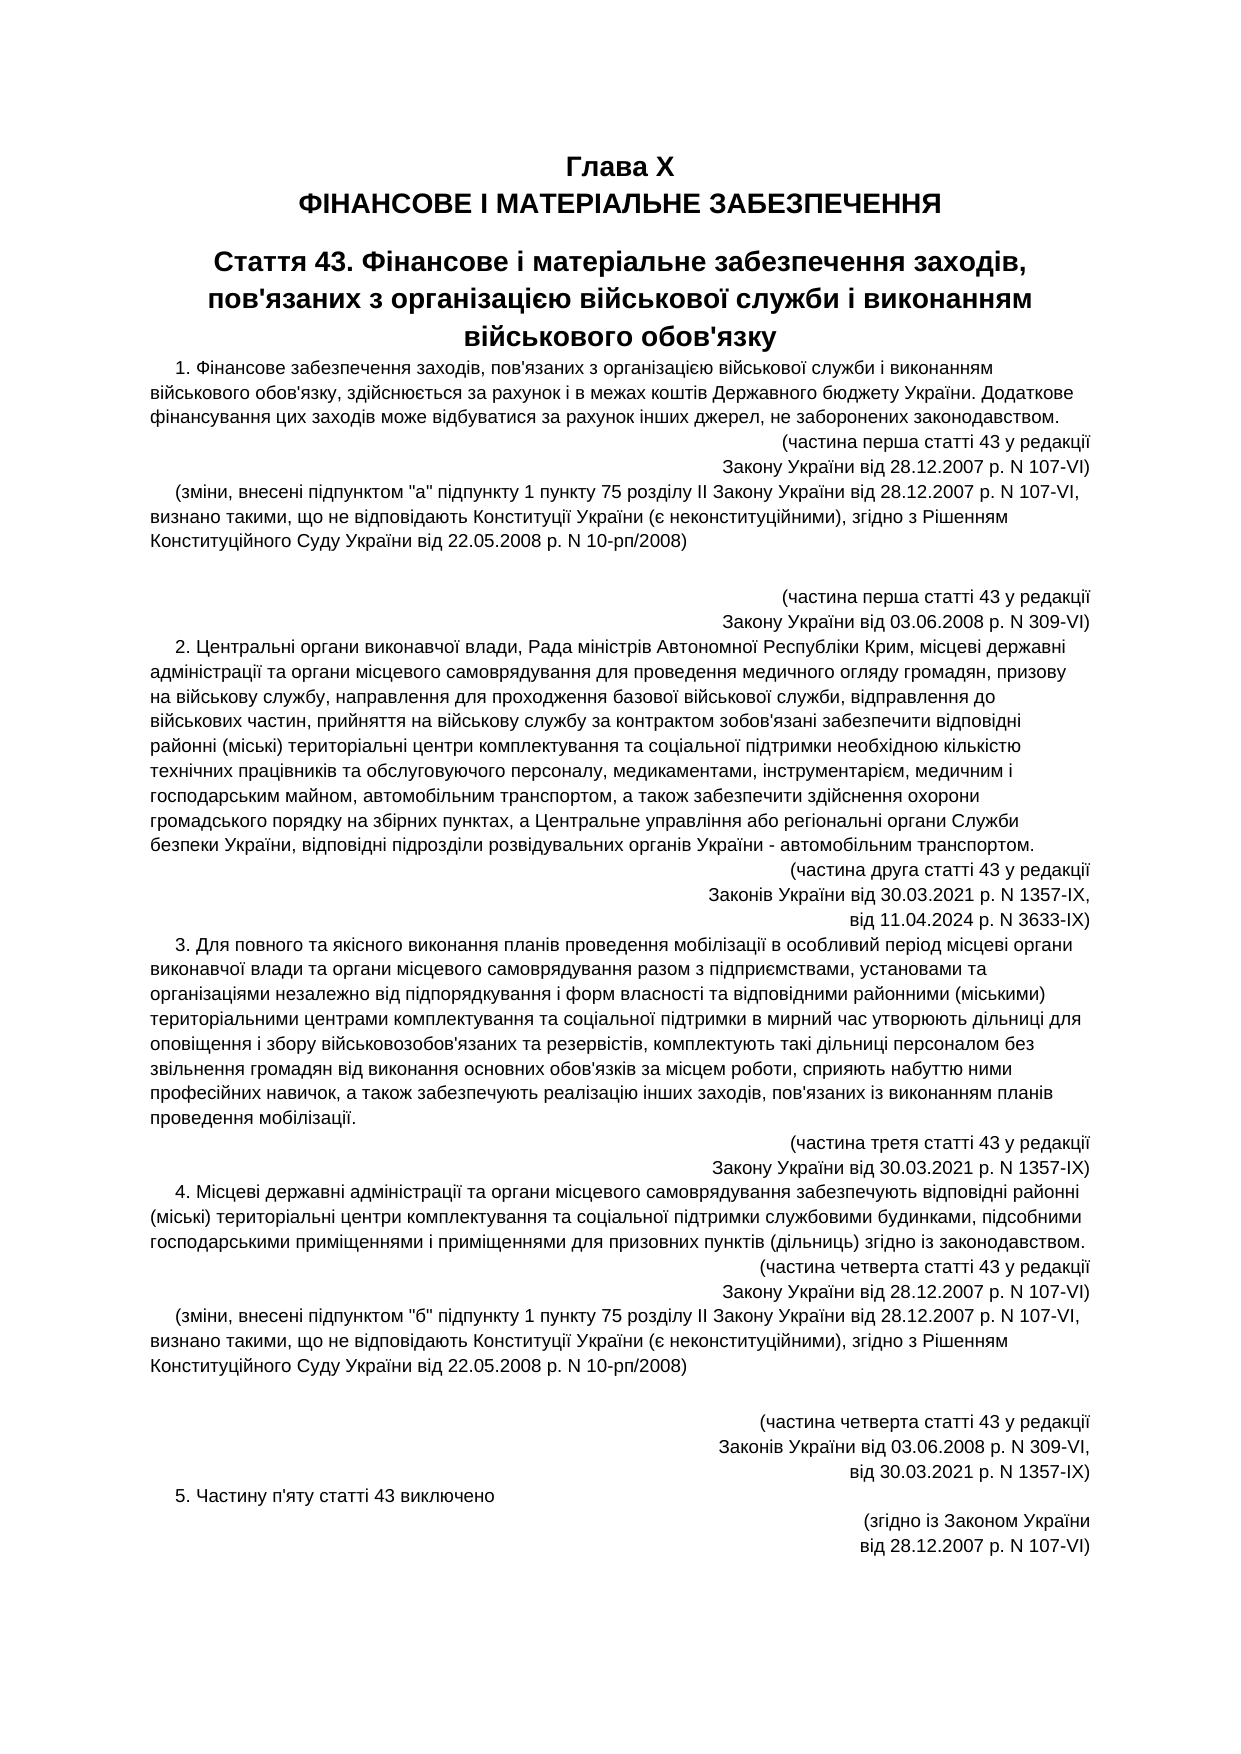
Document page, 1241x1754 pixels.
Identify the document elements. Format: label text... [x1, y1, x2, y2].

text (частина перша статті 43 у редакції Закону України від 28.12.2007 р. N 107-VI) [150, 431, 1090, 477]
text (частина друга статті 43 у редакції Законів України від 30.03.2021 р. N 1357-IX, від 11.04.2024 р. N 3633-IX) [150, 859, 1090, 930]
text (зміни, внесені підпунктом "б" підпункту 1 пункту 75 розділу II Закону України від 28.12.2007 р. N 107-VI, визнано такими, що не відповідають Конституції України (є неконституційними), згідно з Рішенням Конституційного Суду України від 22.05.2008 р. N 10-рп/2008) [150, 1305, 1090, 1376]
text (частина перша статті 43 у редакції Закону України від 03.06.2008 р. N 309-VI) [150, 586, 1090, 633]
subtitle Глава X ФІНАНСОВЕ І МАТЕРІАЛЬНЕ ЗАБЕЗПЕЧЕННЯ [150, 150, 1090, 219]
subtitle Стаття 43. Фінансове і матеріальне забезпечення заходів, пов'язаних з організацією військової служби і виконанням військового обов'язку [150, 245, 1090, 352]
text (згідно із Законом України від 28.12.2007 р. N 107-VI) [150, 1510, 1090, 1556]
text 1. Фінансове забезпечення заходів, пов'язаних з організацією військової служби і виконанням військового обов'язку, здійснюється за рахунок і в межах коштів Державного бюджету України. Додаткове фінансування цих заходів може відбуватися за рахунок інших джерел, не заборонених законодавством. [150, 357, 1090, 428]
text 2. Центральні органи виконавчої влади, Рада міністрів Автономної Республіки Крим, місцеві державні адміністрації та органи місцевого самоврядування для проведення медичного огляду громадян, призову на військову службу, направлення для проходження базової військової служби, відправлення до військових частин, прийняття на військову службу за контрактом зобов'язані забезпечити відповідні районні (міські) територіальні центри комплектування та соціальної підтримки необхідною кількістю технічних працівників та обслуговуючого персоналу, медикаментами, інструментарієм, медичним і господарським майном, автомобільним транспортом, а також забезпечити здійснення охорони громадського порядку на збірних пунктах, а Центральне управління або регіональні органи Служби безпеки України, відповідні підрозділи розвідувальних органів України - автомобільним транспортом. [150, 636, 1090, 856]
text (частина четверта статті 43 у редакції Законів України від 03.06.2008 р. N 309-VI, від 30.03.2021 р. N 1357-IX) [150, 1411, 1090, 1482]
text (зміни, внесені підпунктом "а" підпункту 1 пункту 75 розділу II Закону України від 28.12.2007 р. N 107-VI, визнано такими, що не відповідають Конституції України (є неконституційними), згідно з Рішенням Конституційного Суду України від 22.05.2008 р. N 10-рп/2008) [150, 481, 1090, 552]
text 4. Місцеві державні адміністрації та органи місцевого самоврядування забезпечують відповідні районні (міські) територіальні центри комплектування та соціальної підтримки службовими будинками, підсобними господарськими приміщеннями і приміщеннями для призовних пунктів (дільниць) згідно із законодавством. [150, 1181, 1090, 1252]
text 3. Для повного та якісного виконання планів проведення мобілізації в особливий період місцеві органи виконавчої влади та органи місцевого самоврядування разом з підприємствами, установами та організаціями незалежно від підпорядкування і форм власності та відповідними районними (міськими) територіальними центрами комплектування та соціальної підтримки в мирний час утворюють дільниці для оповіщення і збору військовозобов'язаних та резервістів, комплектують такі дільниці персоналом без звільнення громадян від виконання основних обов'язків за місцем роботи, сприяють набуттю ними професійних навичок, а також забезпечують реалізацію інших заходів, пов'язаних із виконанням планів проведення мобілізації. [150, 933, 1090, 1128]
text (частина третя статті 43 у редакції Закону України від 30.03.2021 р. N 1357-IX) [150, 1132, 1090, 1178]
text (частина четверта статті 43 у редакції Закону України від 28.12.2007 р. N 107-VI) [150, 1256, 1090, 1302]
text 5. Частину п'яту статті 43 виключено [150, 1485, 1090, 1507]
